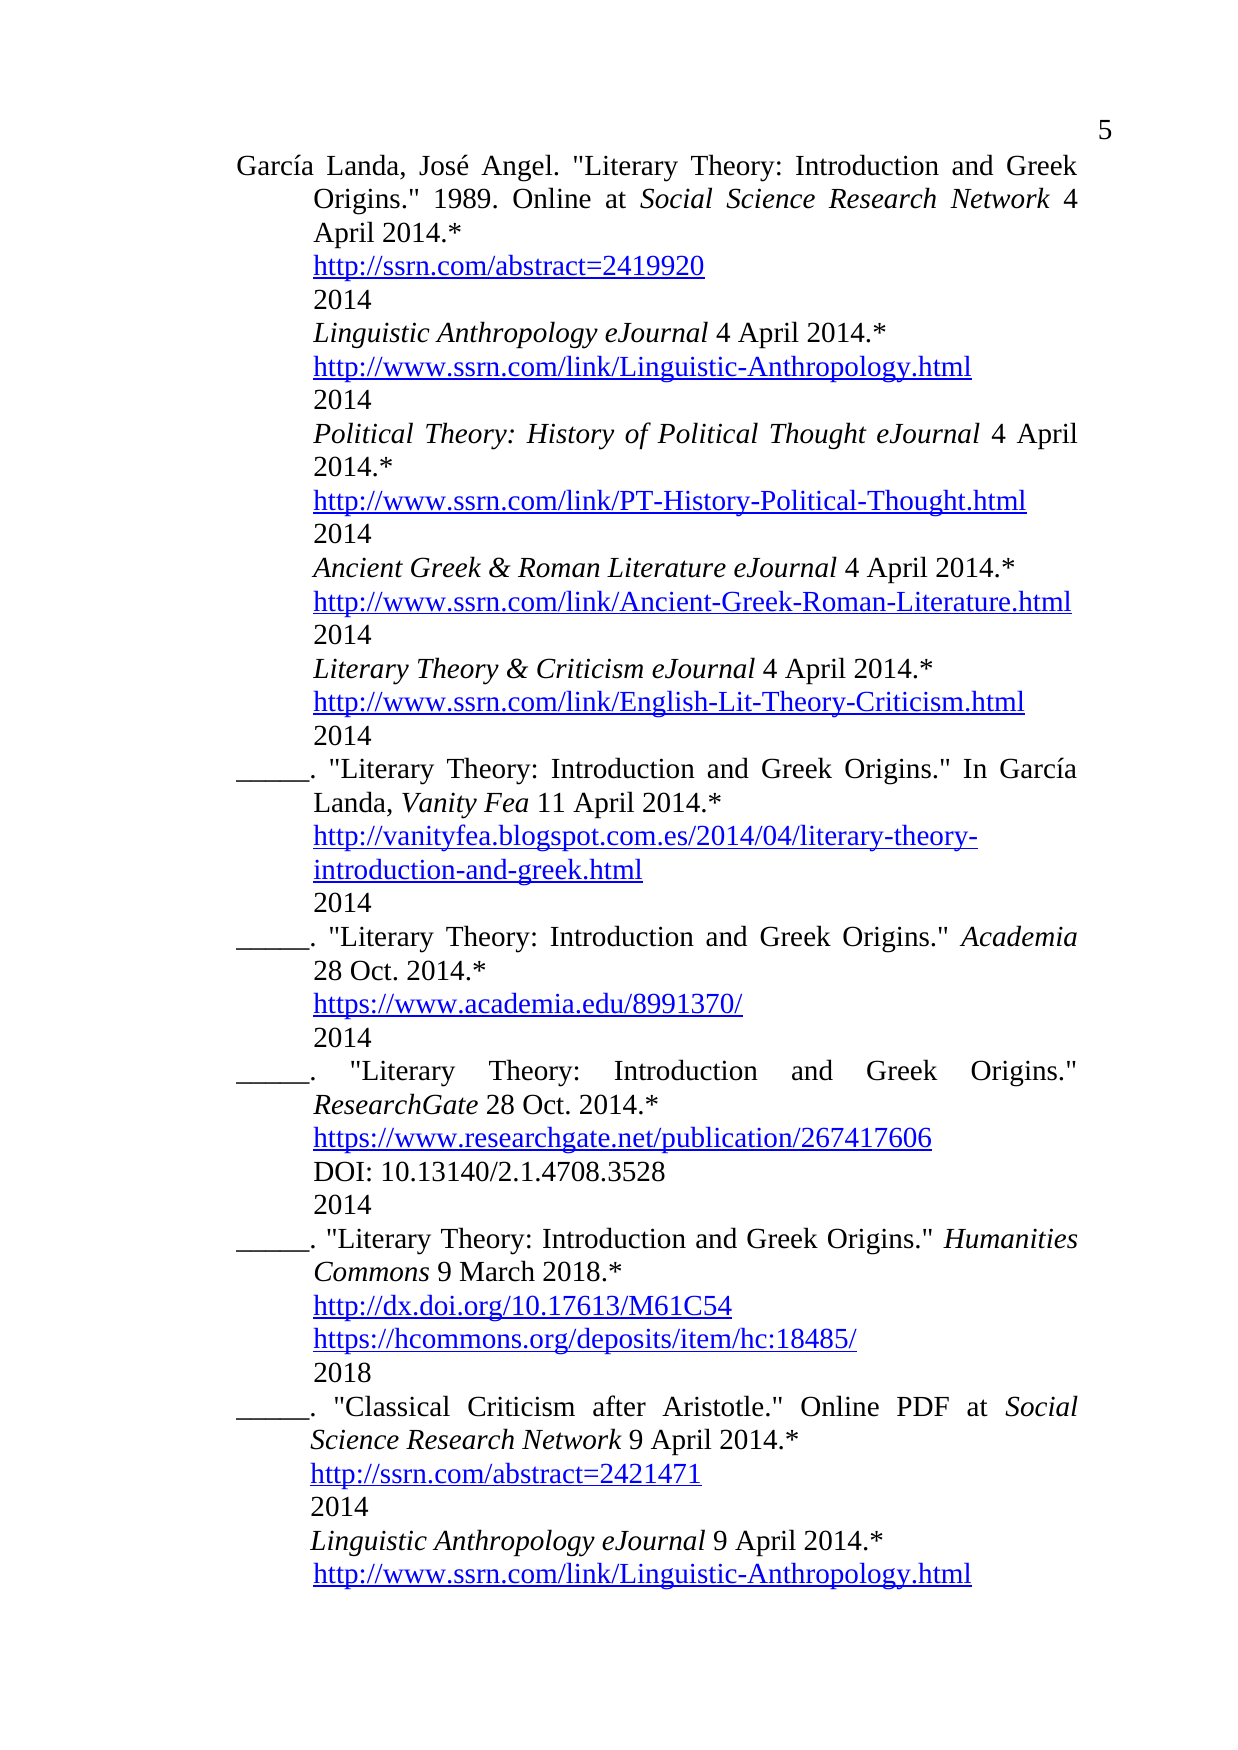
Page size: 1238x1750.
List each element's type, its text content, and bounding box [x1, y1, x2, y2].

text 2014 [236, 382, 1078, 416]
text _____. "Literary Theory: Introduction and Greek Origins." Humanities Commons 9 March 2018.* [236, 1221, 1078, 1288]
text 2014 [236, 1020, 1078, 1053]
text Linguistic Anthropology eJournal 4 April 2014.* [236, 315, 1078, 349]
text _____. "Literary Theory: Introduction and Greek Origins." Academia 28 Oct. 2014.* [236, 919, 1078, 986]
text DOI: 10.13140/2.1.4708.3528 [236, 1154, 1078, 1187]
text 2014 [236, 617, 1078, 651]
text https://www.academia.edu/8991370/ [236, 986, 1078, 1020]
text 2014 [236, 886, 1078, 919]
text http://www.ssrn.com/link/English-Lit-Theory-Criticism.html [236, 684, 1078, 718]
text 2014 [236, 517, 1078, 550]
text http://www.ssrn.com/link/Linguistic-Anthropology.html [236, 1556, 1078, 1590]
text http://www.ssrn.com/link/Ancient-Greek-Roman-Literature.html [236, 584, 1078, 617]
text Ancient Greek & Roman Literature eJournal 4 April 2014.* [236, 550, 1078, 584]
text http://www.ssrn.com/link/Linguistic-Anthropology.html [236, 349, 1063, 382]
text García Landa, José Angel. "Literary Theory: Introduction and Greek Origins." 1989. Online at Social Science Research Network 4 April 2014.* [236, 148, 1078, 248]
text Literary Theory & Criticism eJournal 4 April 2014.* [236, 651, 1078, 684]
text http://ssrn.com/abstract=2421471 [236, 1456, 1078, 1489]
text 2014 [236, 282, 1078, 315]
text http://vanityfea.blogspot.com.es/2014/04/literary-theory-introduction-and-greek.html [236, 818, 1078, 886]
text http://ssrn.com/abstract=2419920 [236, 248, 1078, 282]
text 2014 [236, 718, 1078, 751]
text 2018 [236, 1355, 1078, 1389]
text http://dx.doi.org/10.17613/M61C54 [236, 1288, 1078, 1322]
text _____. "Classical Criticism after Aristotle." Online PDF at Social Science Research Network 9 April 2014.* [236, 1389, 1078, 1456]
text http://www.ssrn.com/link/PT-History-Political-Thought.html [236, 483, 1078, 517]
text Linguistic Anthropology eJournal 9 April 2014.* [236, 1523, 1078, 1556]
text https://www.researchgate.net/publication/267417606 [236, 1120, 1078, 1154]
text _____. "Literary Theory: Introduction and Greek Origins." ResearchGate 28 Oct. 2014.* [236, 1053, 1078, 1120]
text _____. "Literary Theory: Introduction and Greek Origins." In García Landa, Vanity Fea 11 April 2014.* [236, 751, 1078, 818]
text https://hcommons.org/deposits/item/hc:18485/ [236, 1322, 1078, 1355]
text Political Theory: History of Political Thought eJournal 4 April 2014.* [236, 416, 1078, 483]
text 2014 [236, 1187, 1078, 1221]
text 2014 [236, 1489, 1078, 1523]
